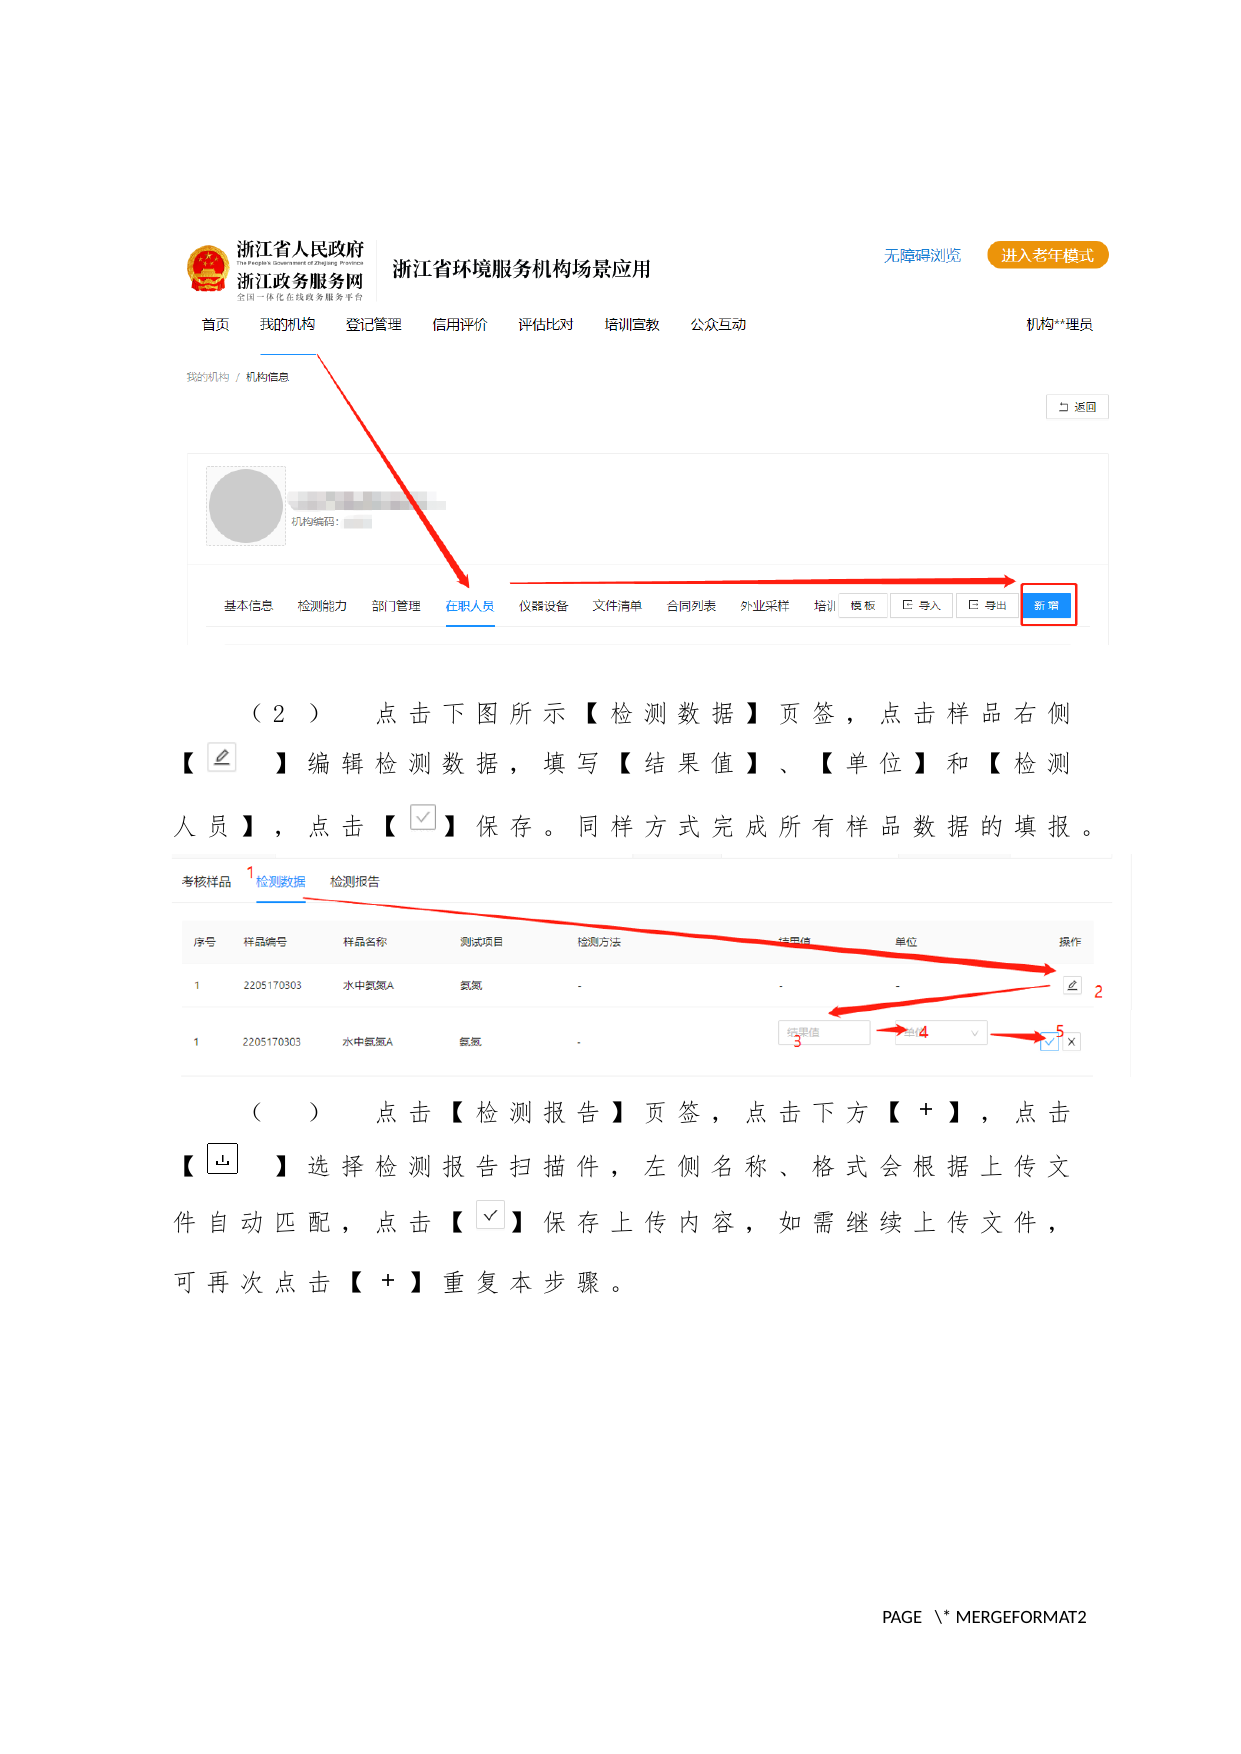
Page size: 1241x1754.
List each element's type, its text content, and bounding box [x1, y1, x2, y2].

picture [171, 228, 1117, 645]
list 点击【检测报告】页签，点击下方【】，点击【】选择检测报告扫描件，左侧名称、格式会根据上传文件自动匹配，点击【】保存上传内容，如需继续上传文件，可再次点击【】重复本步骤。 [172, 1082, 1080, 1309]
picture [373, 1268, 403, 1292]
picture [171, 854, 1150, 1077]
list 点击下图所示【检测数据】页签，点击样品右侧【】编辑检测数据，填写【结果值】、【单位】和【检测人员】，点击【】保存。同样方式完成所有样品数据的填报。 [172, 684, 1080, 854]
picture [912, 1097, 942, 1121]
picture [407, 797, 436, 833]
picture [205, 740, 240, 773]
picture [474, 1195, 507, 1232]
